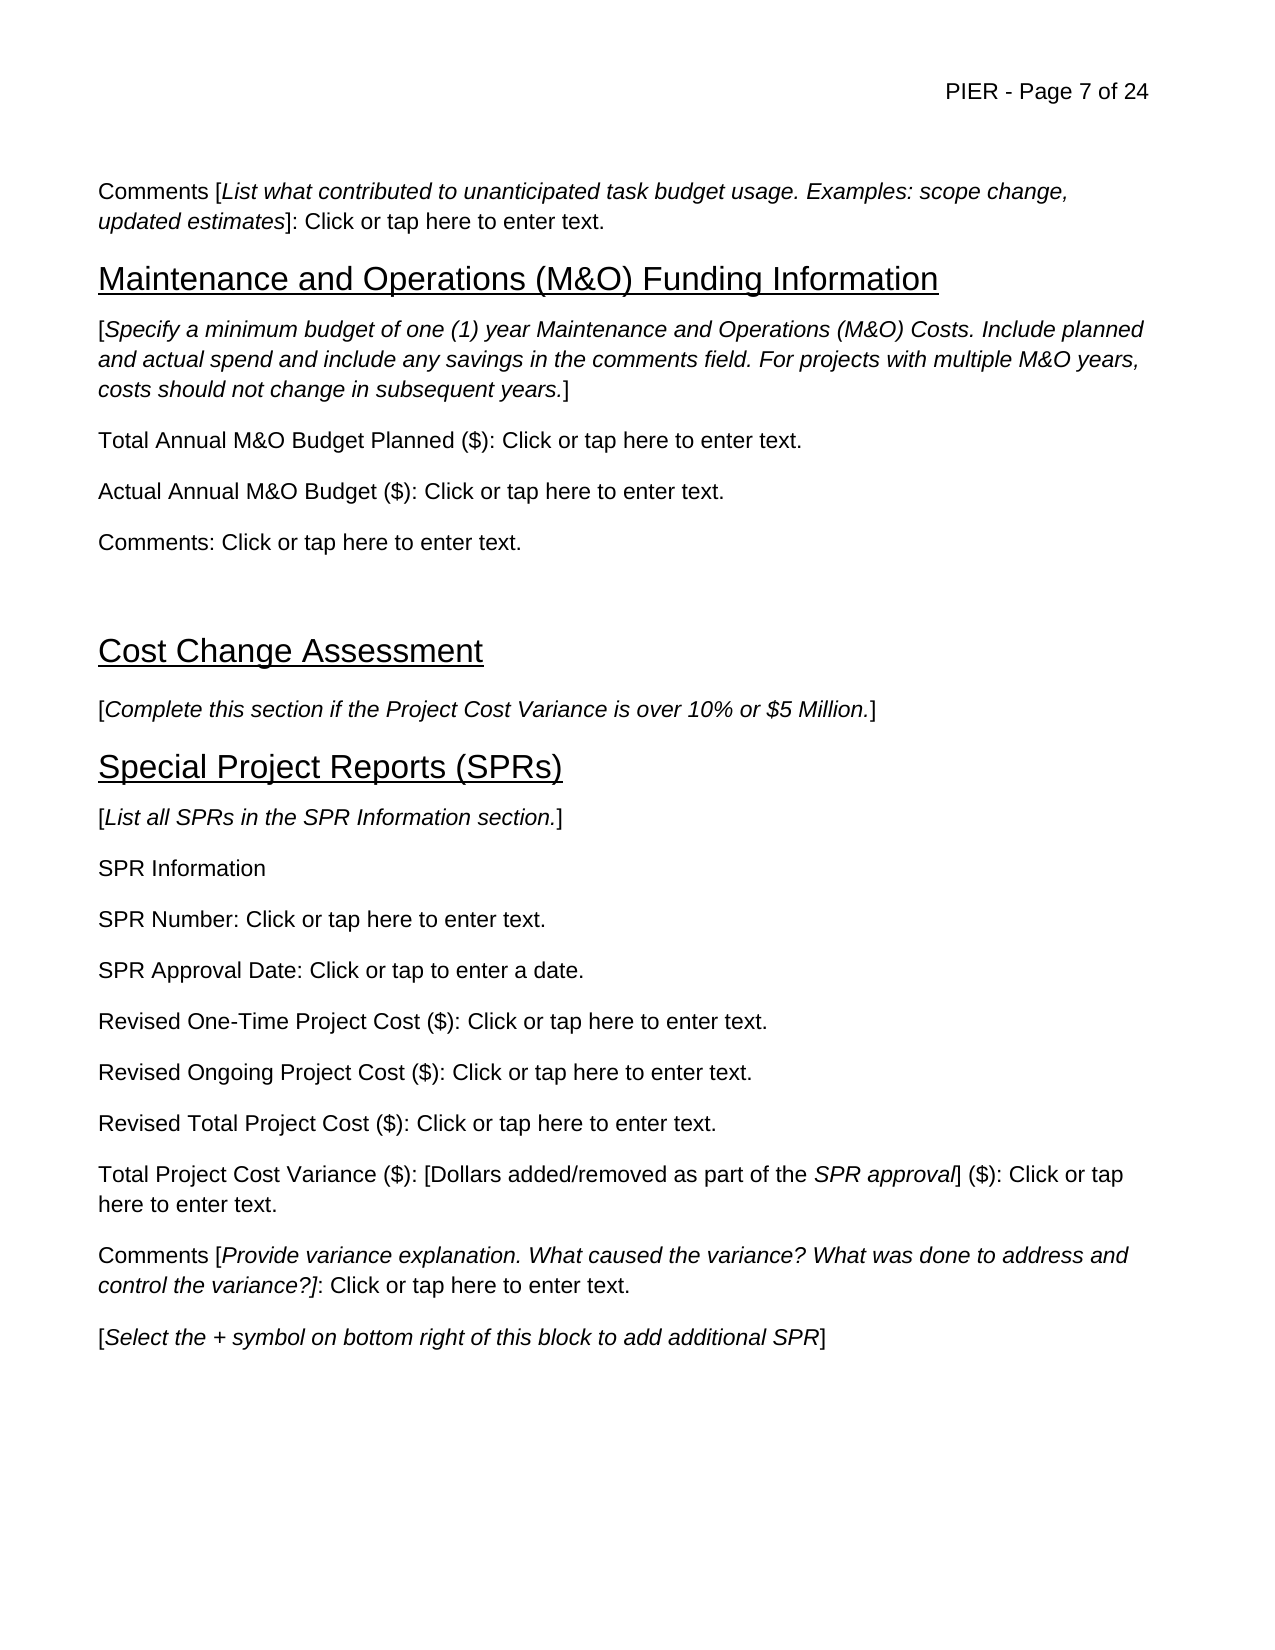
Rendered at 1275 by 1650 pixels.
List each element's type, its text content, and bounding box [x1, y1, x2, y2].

text [Specify a minimum budget of one (1) year Maintenance and Operations (M&O) Costs. Include planned and actual spend and include any savings in the comments field. For projects with multiple M&O years, costs should not change in subsequent years.] [98, 316, 1149, 402]
text Comments [List what contributed to unanticipated task budget usage. Examples: scope change, updated estimates]: [98, 178, 1149, 235]
text [List all SPRs in the SPR Information section.] [98, 804, 1149, 830]
subtitle Maintenance and Operations (M&O) Funding Information [98, 259, 1149, 298]
subtitle Cost Change Assessment [98, 631, 1149, 670]
text Comments: [98, 529, 1149, 556]
text Actual Annual M&O Budget ($): [98, 478, 1149, 504]
text [Complete this section if the Project Cost Variance is over 10% or $5 Million.] [98, 696, 1149, 723]
text Total Annual M&O Budget Planned ($): [98, 427, 1149, 453]
subtitle Special Project Reports (SPRs) [98, 747, 1149, 786]
